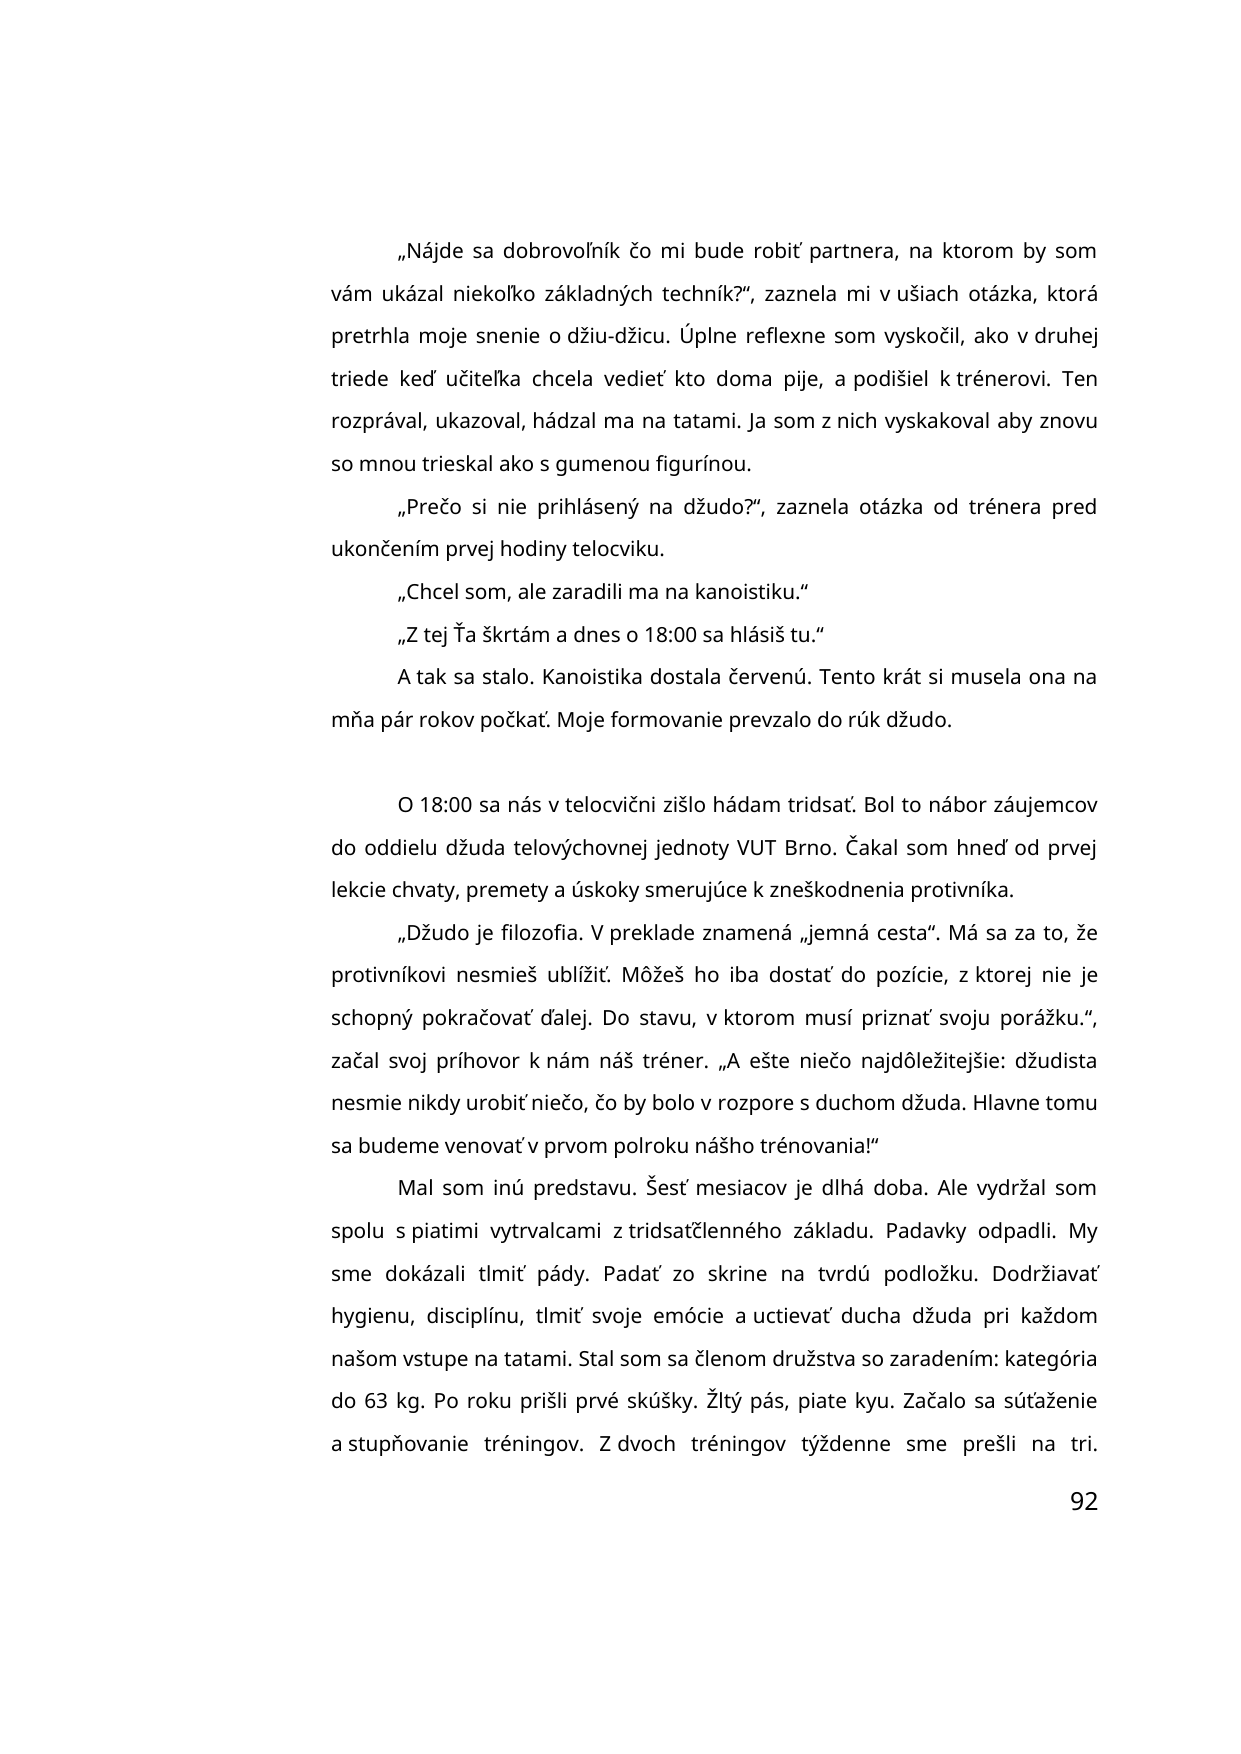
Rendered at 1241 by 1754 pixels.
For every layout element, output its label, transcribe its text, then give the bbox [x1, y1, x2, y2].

text O 18:00 sa nás v telocvični zišlo hádam tridsať. Bol to nábor záujemcov do oddielu džuda telovýchovnej jednoty VUT Brno. Čakal som hneď od prvej lekcie chvaty, premety a úskoky smerujúce k zneškodnenia protivníka. [331, 790, 1098, 904]
text „Prečo si nie prihlásený na džudo?“, zaznela otázka od trénera pred ukončením prvej hodiny telocviku. [331, 492, 1098, 563]
text „Nájde sa dobrovoľník čo mi bude robiť partnera, na ktorom by som vám ukázal niekoľko základných techník?“, zaznela mi v ušiach otázka, ktorá pretrhla moje snenie o džiu-džicu. Úplne reflexne som vyskočil, ako v druhej triede keď učiteľka chcela vedieť kto doma pije, a podišiel k trénerovi. Ten rozprával, ukazoval, hádzal ma na tatami. Ja som z nich vyskakoval aby znovu so mnou trieskal ako s gumenou figurínou. [331, 236, 1098, 478]
text „Z tej Ťa škrtám a dnes o 18:00 sa hlásiš tu.“ [331, 620, 1098, 648]
text A tak sa stalo. Kanoistika dostala červenú. Tento krát si musela ona na mňa pár rokov počkať. Moje formovanie prevzalo do rúk džudo. [331, 662, 1098, 733]
text „Chcel som, ale zaradili ma na kanoistiku.“ [331, 577, 1098, 606]
text „Džudo je filozofia. V preklade znamená „jemná cesta“. Má sa za to, že protivníkovi nesmieš ublížiť. Môžeš ho iba dostať do pozície, z ktorej nie je schopný pokračovať ďalej. Do stavu, v ktorom musí priznať svoju porážku.“, začal svoj príhovor k nám náš tréner. „A ešte niečo najdôležitejšie: džudista nesmie nikdy urobiť niečo, čo by bolo v rozpore s duchom džuda. Hlavne tomu sa budeme venovať v prvom polroku nášho trénovania!“ [331, 918, 1098, 1159]
